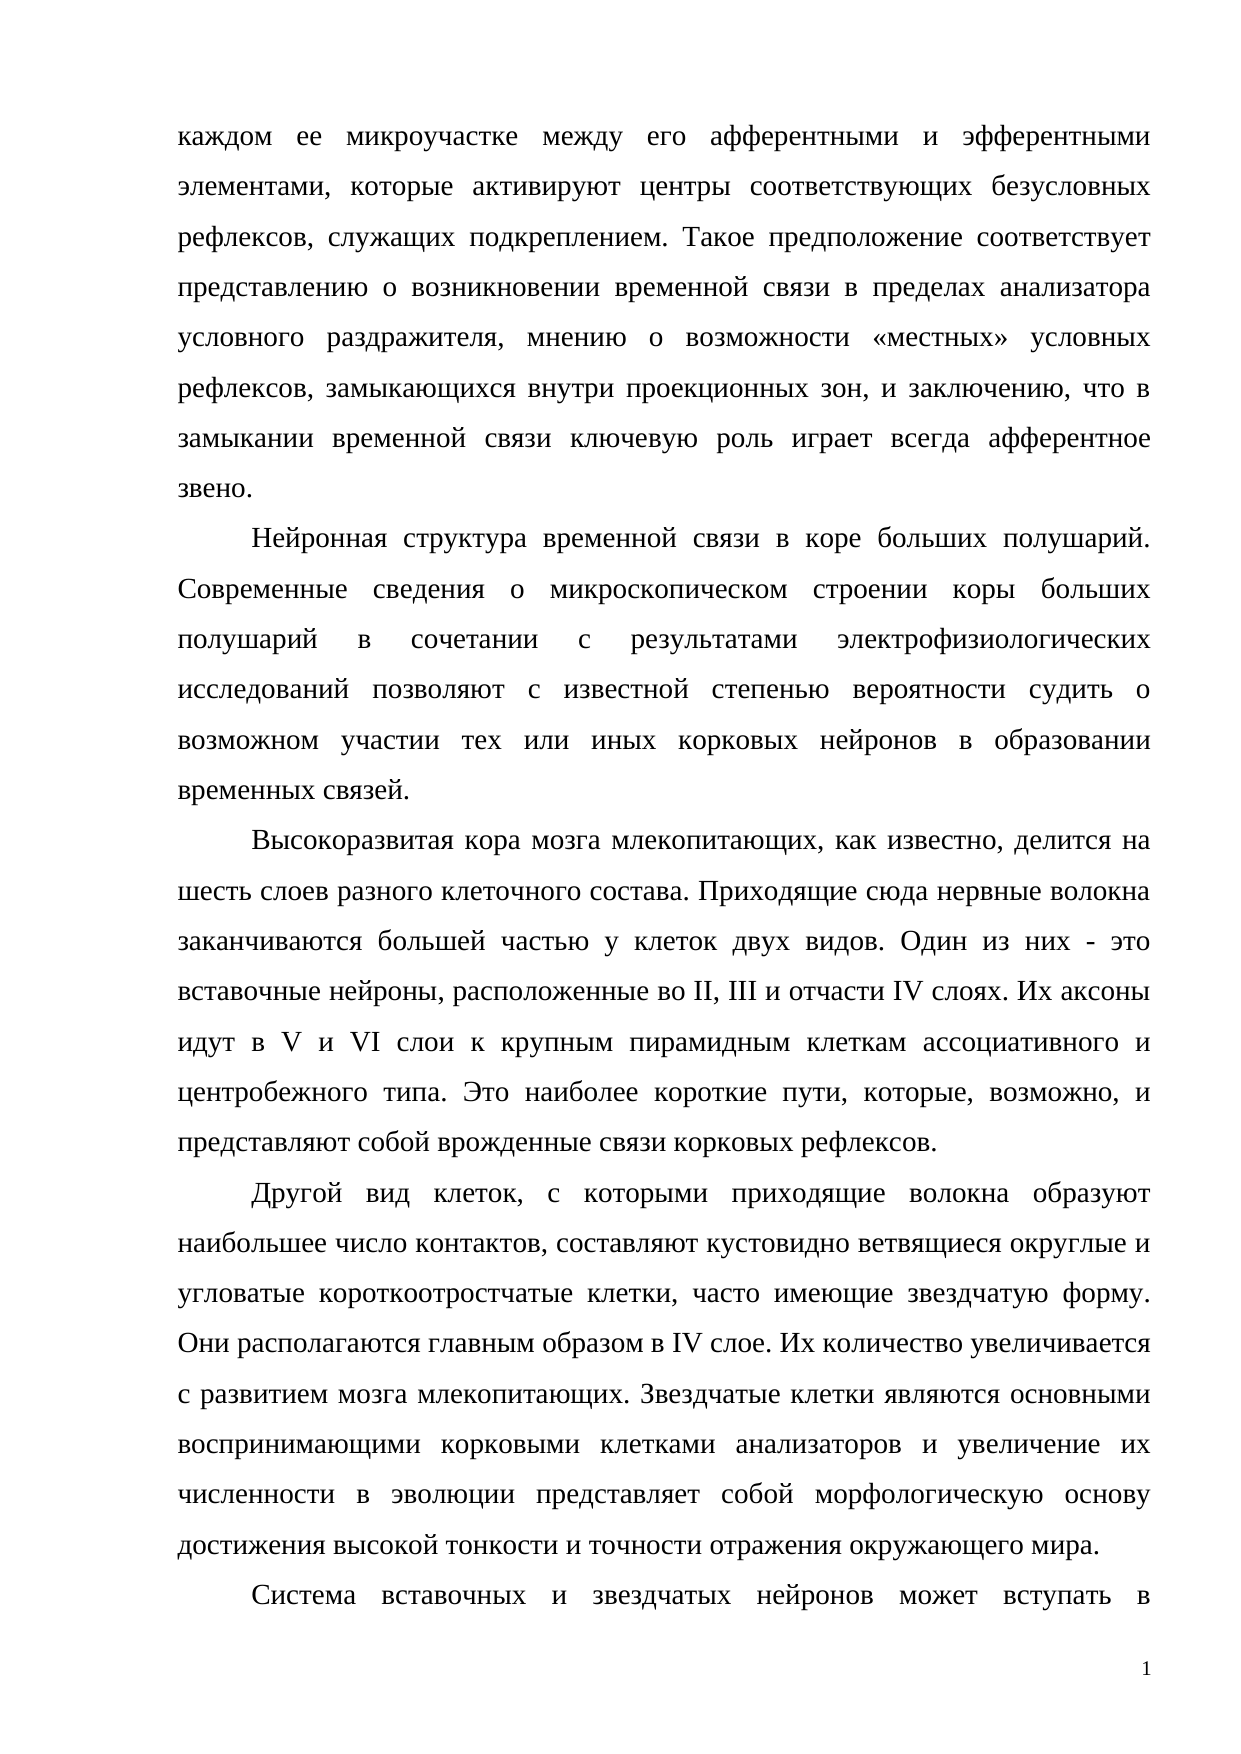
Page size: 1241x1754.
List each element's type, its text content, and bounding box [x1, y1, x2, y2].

text Высокоразвитая кора мозга млекопитающих, как известно, делится на шесть слоев разного клеточного состава. Приходящие сюда нервные волокна заканчиваются большей частью у клеток двух видов. Один из них - это вставочные нейроны, расположенные во II, III и отчасти IV слоях. Их аксоны идут в V и VI слои к крупным пирамидным клеткам ассоциативного и центробежного типа. Это наиболее короткие пути, которые, возможно, и представляют собой врожденные связи корковых рефлексов. [177, 822, 1152, 1158]
text Нейронная структура временной связи в коре больших полушарий. Современные сведения о микроскопическом строении коры больших полушарий в сочетании с результатами электрофизиологических исследований позволяют с известной степенью вероятности судить о возможном участии тех или иных корковых нейронов в образовании временных связей. [177, 521, 1152, 806]
text Другой вид клеток, с которыми приходящие волокна образуют наибольшее число контактов, составляют кустовидно ветвящиеся округлые и угловатые короткоотростчатые клетки, часто имеющие звездчатую форму. Они располагаются главным образом в IV слое. Их количество увеличивается с развитием мозга млекопитающих. Звездчатые клетки являются основными воспринимающими корковыми клетками анализаторов и увеличение их численности в эволюции представляет собой морфологическую основу достижения высокой тонкости и точности отражения окружающего мира. [177, 1175, 1152, 1560]
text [177, 1577, 1152, 1611]
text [177, 118, 1152, 504]
